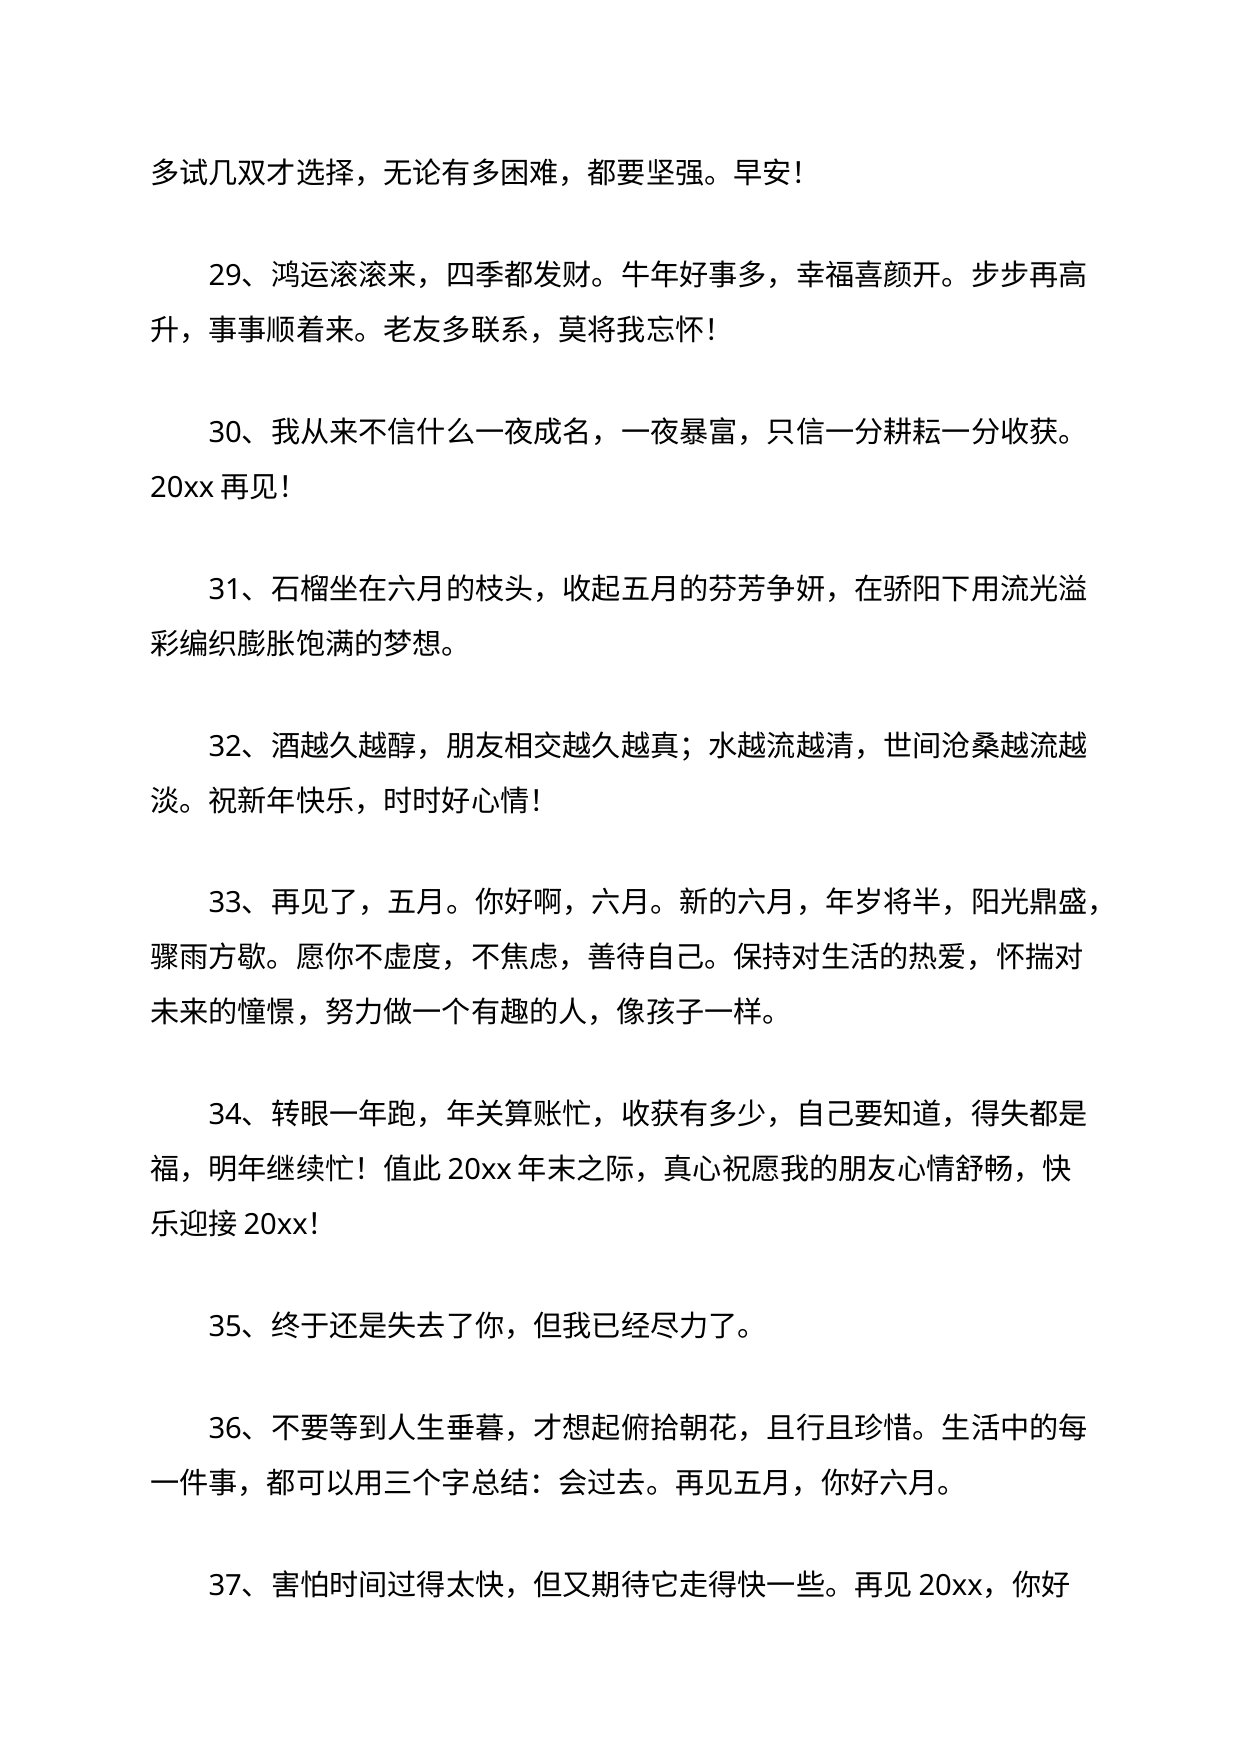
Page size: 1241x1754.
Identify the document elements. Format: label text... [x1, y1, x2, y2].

text 35、终于还是失去了你，但我已经尽力了。 [150, 1303, 1090, 1345]
text 32、酒越久越醇，朋友相交越久越真；水越流越清，世间沧桑越流越淡。祝新年快乐，时时好心情！ [150, 722, 1090, 819]
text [150, 150, 1090, 192]
text 36、不要等到人生垂暮，才想起俯拾朝花，且行且珍惜。生活中的每一件事，都可以用三个字总结：会过去。再见五月，你好六月。 [150, 1405, 1090, 1502]
text 29、鸿运滚滚来，四季都发财。牛年好事多，幸福喜颜开。步步再高升，事事顺着来。老友多联系，莫将我忘怀！ [150, 252, 1090, 349]
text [150, 1561, 1090, 1604]
text 34、转眼一年跑，年关算账忙，收获有多少，自己要知道，得失都是福，明年继续忙！值此20xx年末之际，真心祝愿我的朋友心情舒畅，快乐迎接20xx！ [150, 1091, 1090, 1243]
text 31、石榴坐在六月的枝头，收起五月的芬芳争妍，在骄阳下用流光溢彩编织膨胀饱满的梦想。 [150, 566, 1090, 663]
text 33、再见了，五月。你好啊，六月。新的六月，年岁将半，阳光鼎盛，骤雨方歇。愿你不虚度，不焦虑，善待自己。保持对生活的热爱，怀揣对未来的憧憬，努力做一个有趣的人，像孩子一样。 [150, 879, 1090, 1031]
text 30、我从来不信什么一夜成名，一夜暴富，只信一分耕耘一分收获。20xx再见！ [150, 408, 1090, 506]
